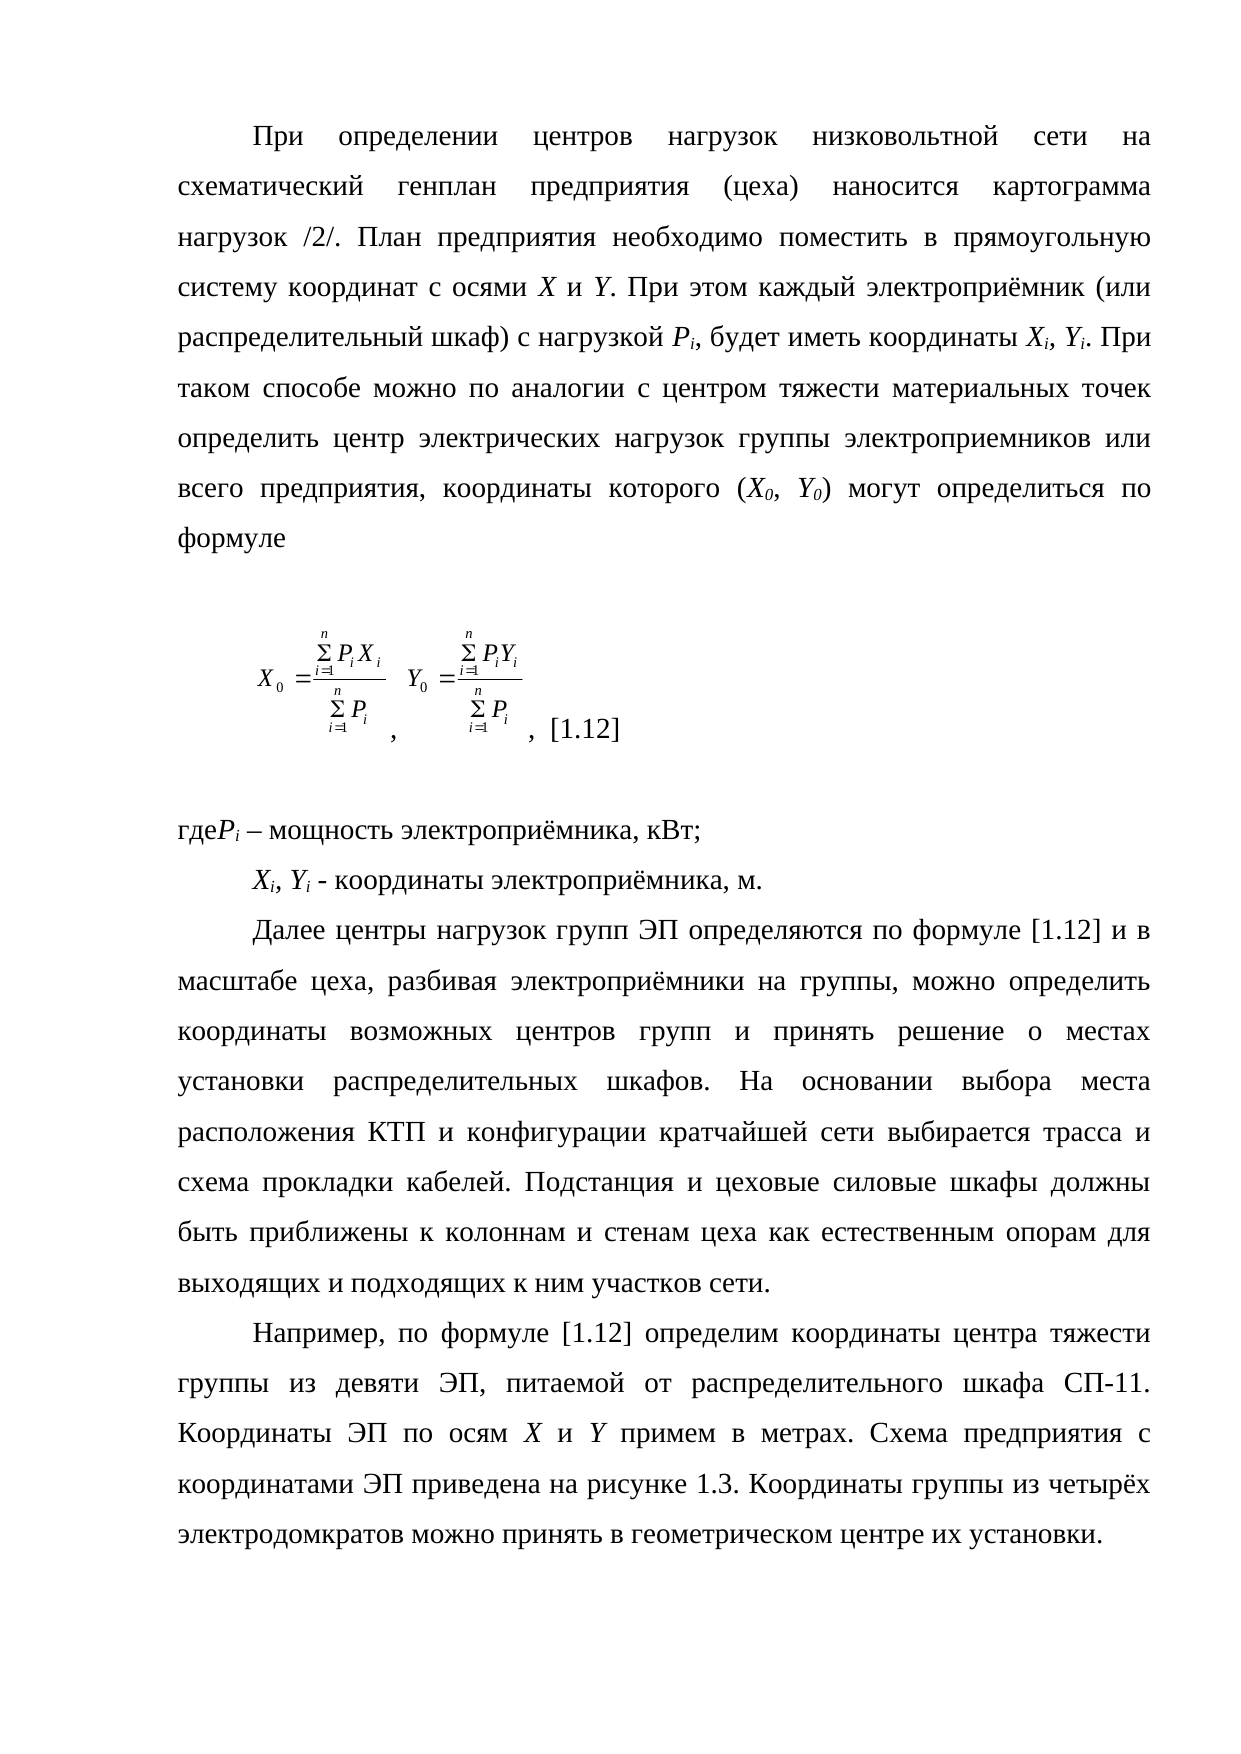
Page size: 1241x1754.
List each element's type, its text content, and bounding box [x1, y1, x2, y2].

text , , [1.12] [177, 621, 1152, 745]
text Xi, Yi - координаты электроприёмника, м. [177, 862, 1152, 896]
text гдеPi – мощность электроприёмника, кВт; [177, 812, 1152, 845]
text Далее центры нагрузок групп ЭП определяются по формуле [1.12] и в масштабе цеха, разбивая электроприёмники на группы, можно определить координаты возможных центров групп и принять решение о местах установки распределительных шкафов. На основании выбора места расположения КТП и конфигурации кратчайшей сети выбирается трасса и схема прокладки кабелей. Подстанция и цеховые силовые шкафы должны быть приближены к колоннам и стенам цеха как естественным опорам для выходящих и подходящих к ним участков сети. [177, 912, 1152, 1298]
text Например, по формуле [1.12] определим координаты центра тяжести группы из девяти ЭП, питаемой от распределительного шкафа СП-11. Координаты ЭП по осям Х и Y примем в метрах. Схема предприятия с координатами ЭП приведена на рисунке 1.3. Координаты группы из четырёх электродомкратов можно принять в геометрическом центре их установки. [177, 1315, 1152, 1550]
text При определении центров нагрузок низковольтной сети на схематический генплан предприятия (цеха) наносится картограмма нагрузок /2/. План предприятия необходимо поместить в прямоугольную систему координат с осями Х и Y. При этом каждый электроприёмник (или распределительный шкаф) с нагрузкой Pi, будет иметь координаты Xi, Yi. При таком способе можно по аналогии с центром тяжести материальных точек определить центр электрических нагрузок группы электроприемников или всего предприятия, координаты которого (X0, Y0) могут определиться по формуле [177, 118, 1152, 554]
